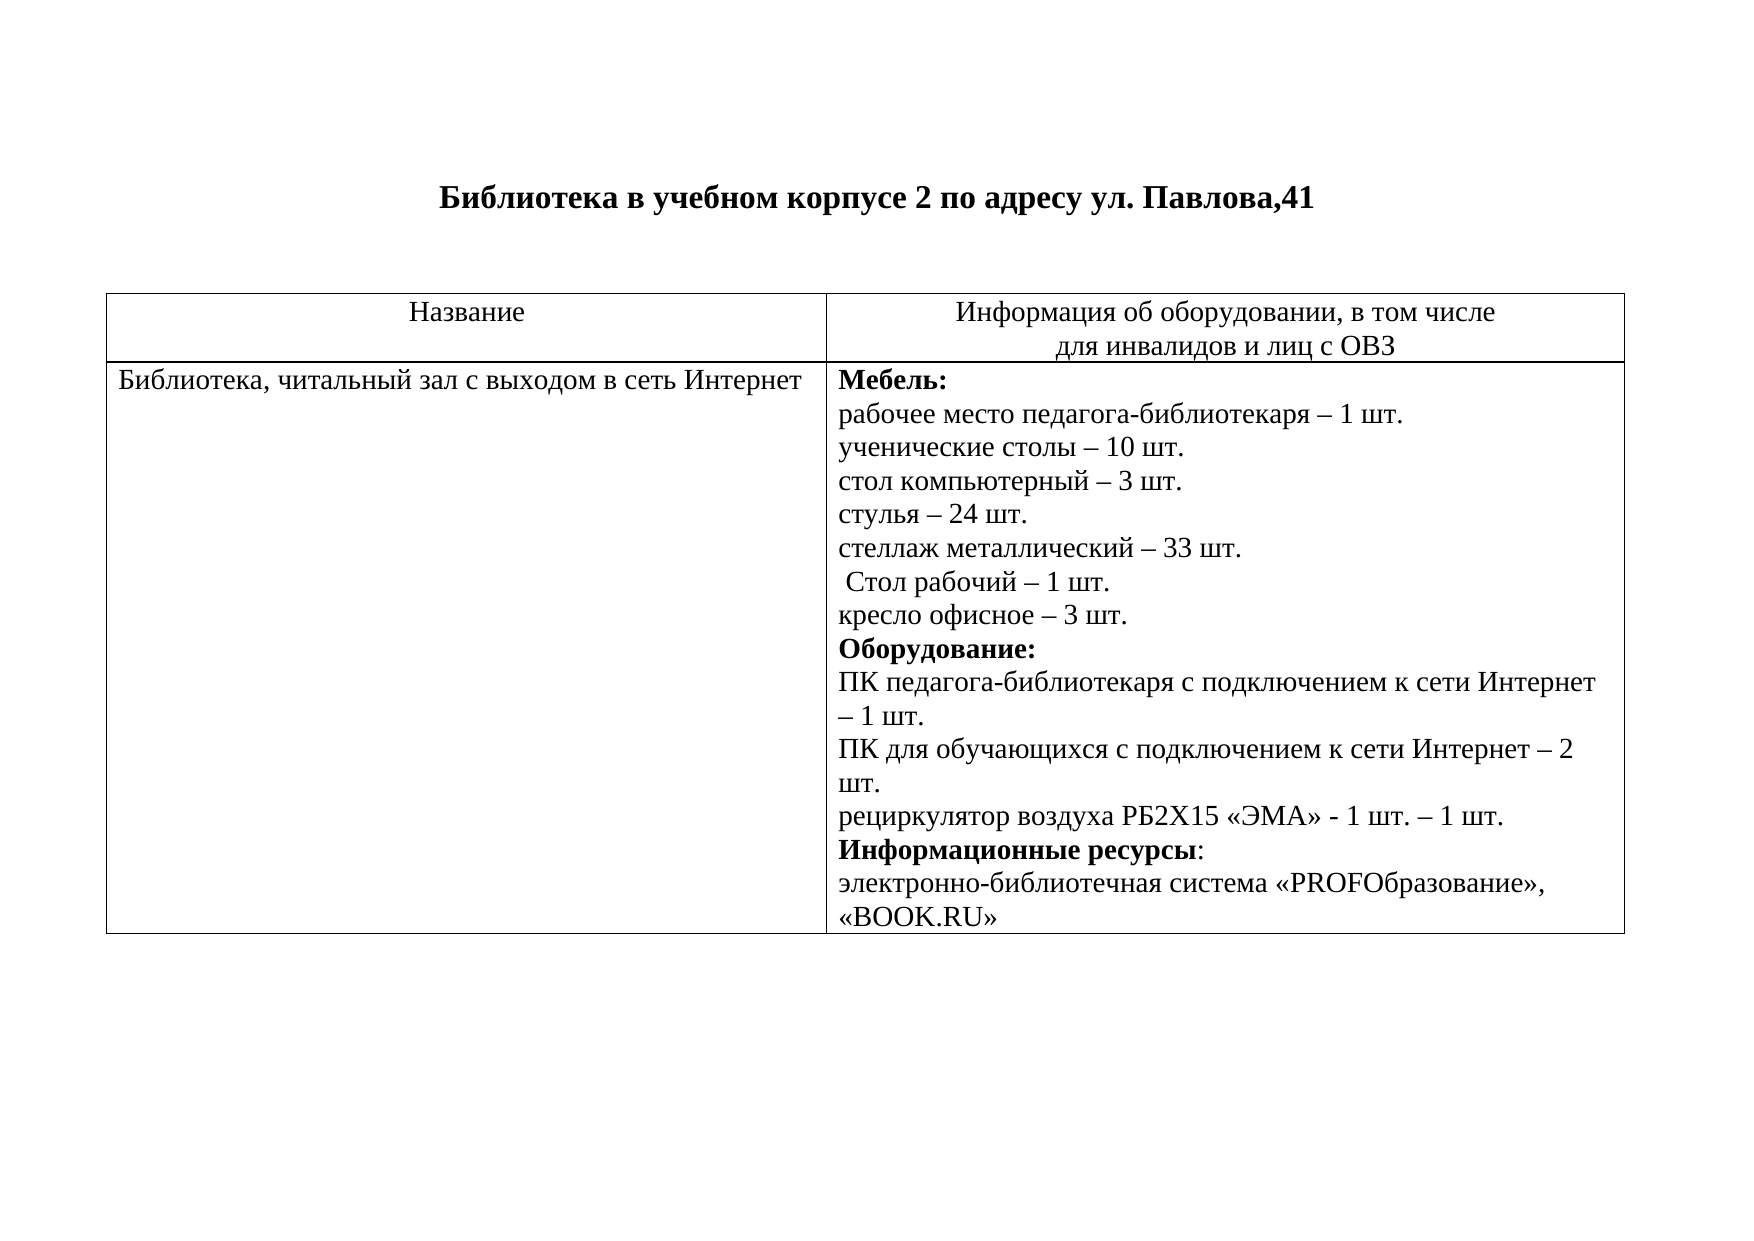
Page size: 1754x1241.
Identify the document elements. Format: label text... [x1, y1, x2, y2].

table_cell Мебель: рабочее место педагога-библиотекаря – 1 шт. ученические столы – 10 шт. стол компьютерный – 3 шт. стулья – 24 шт. стеллаж металлический – 33 шт. Стол рабочий – 1 шт. кресло офисное – 3 шт. Оборудование: ПК педагога-библиотекаря с подключением к сети Интернет – 1 шт. ПК для обучающихся с подключением к сети Интернет – 2 шт. рециркулятор воздуха РБ2Х15 «ЭМА» - 1 шт. – 1 шт. Информационные ресурсы: электронно-библиотечная система «PROFОбразование», «BOOK.RU» [827, 363, 1624, 933]
text Библиотека в учебном корпусе 2 по адресу ул. Павлова,41 [118, 177, 1636, 216]
table_cell Библиотека, читальный зал с выходом в сеть Интернет [107, 363, 826, 933]
table_header Название [107, 294, 826, 361]
table_header Информация об оборудовании, в том числе для инвалидов и лиц с ОВЗ [827, 294, 1624, 361]
